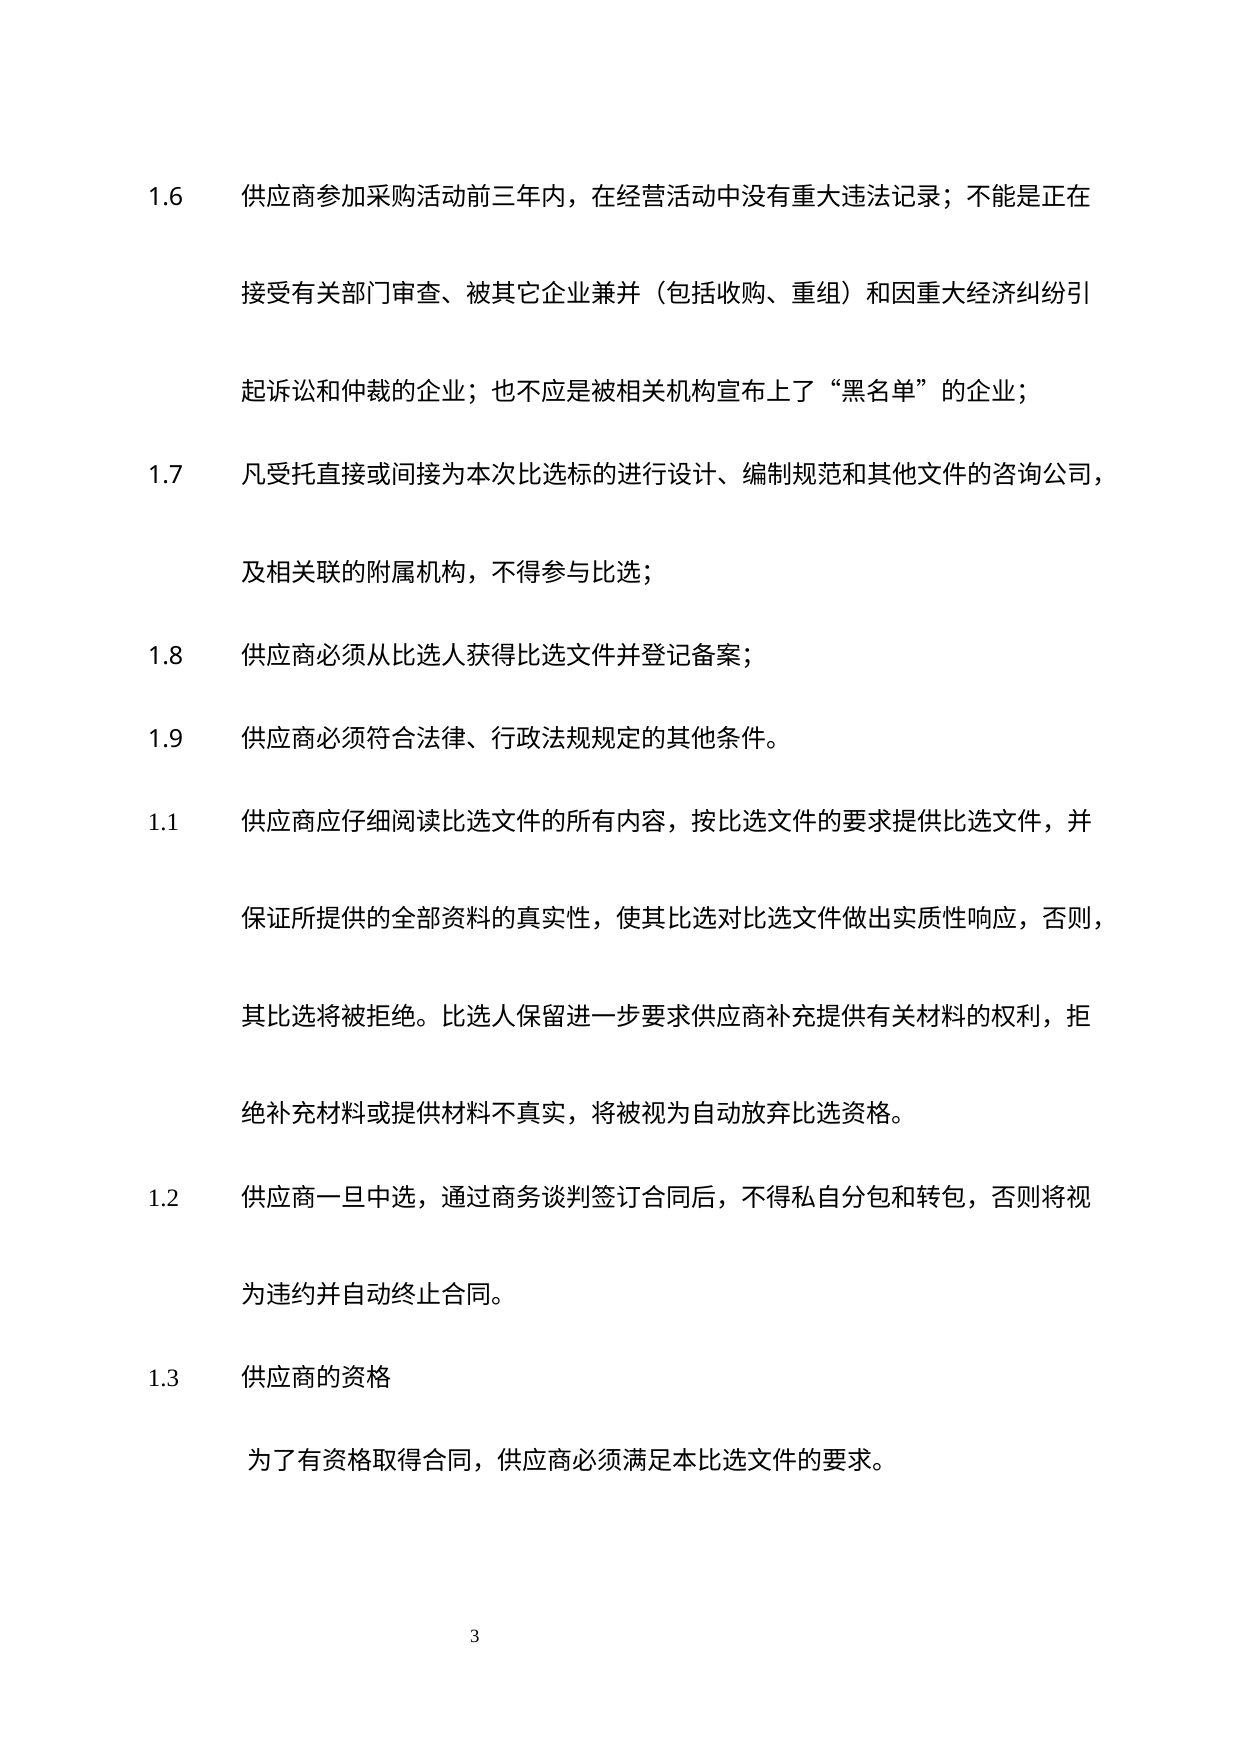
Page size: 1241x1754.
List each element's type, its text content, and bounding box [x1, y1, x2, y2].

text 1.9 供应商必须符合法律、行政法规规定的其他条件。 [148, 704, 1092, 769]
text 1.7 凡受托直接或间接为本次比选标的进行设计、编制规范和其他文件的咨询公司，及相关联的附属机构，不得参与比选； [148, 440, 1092, 603]
text 为了有资格取得合同，供应商必须满足本比选文件的要求。 [247, 1426, 1092, 1491]
text 1.6 供应商参加采购活动前三年内，在经营活动中没有重大违法记录；不能是正在接受有关部门审查、被其它企业兼并（包括收购、重组）和因重大经济纠纷引起诉讼和仲裁的企业；也不应是被相关机构宣布上了“黑名单”的企业； [148, 162, 1092, 422]
list 供应商一旦中选，通过商务谈判签订合同后，不得私自分包和转包，否则将视为违约并自动终止合同。 [148, 1163, 1092, 1325]
text 1.8 供应商必须从比选人获得比选文件并登记备案； [148, 621, 1092, 686]
list 供应商应仔细阅读比选文件的所有内容，按比选文件的要求提供比选文件，并保证所提供的全部资料的真实性，使其比选对比选文件做出实质性响应，否则，其比选将被拒绝。比选人保留进一步要求供应商补充提供有关材料的权利，拒绝补充材料或提供材料不真实，将被视为自动放弃比选资格。 [148, 787, 1092, 1144]
list 供应商的资格 [148, 1343, 1092, 1408]
